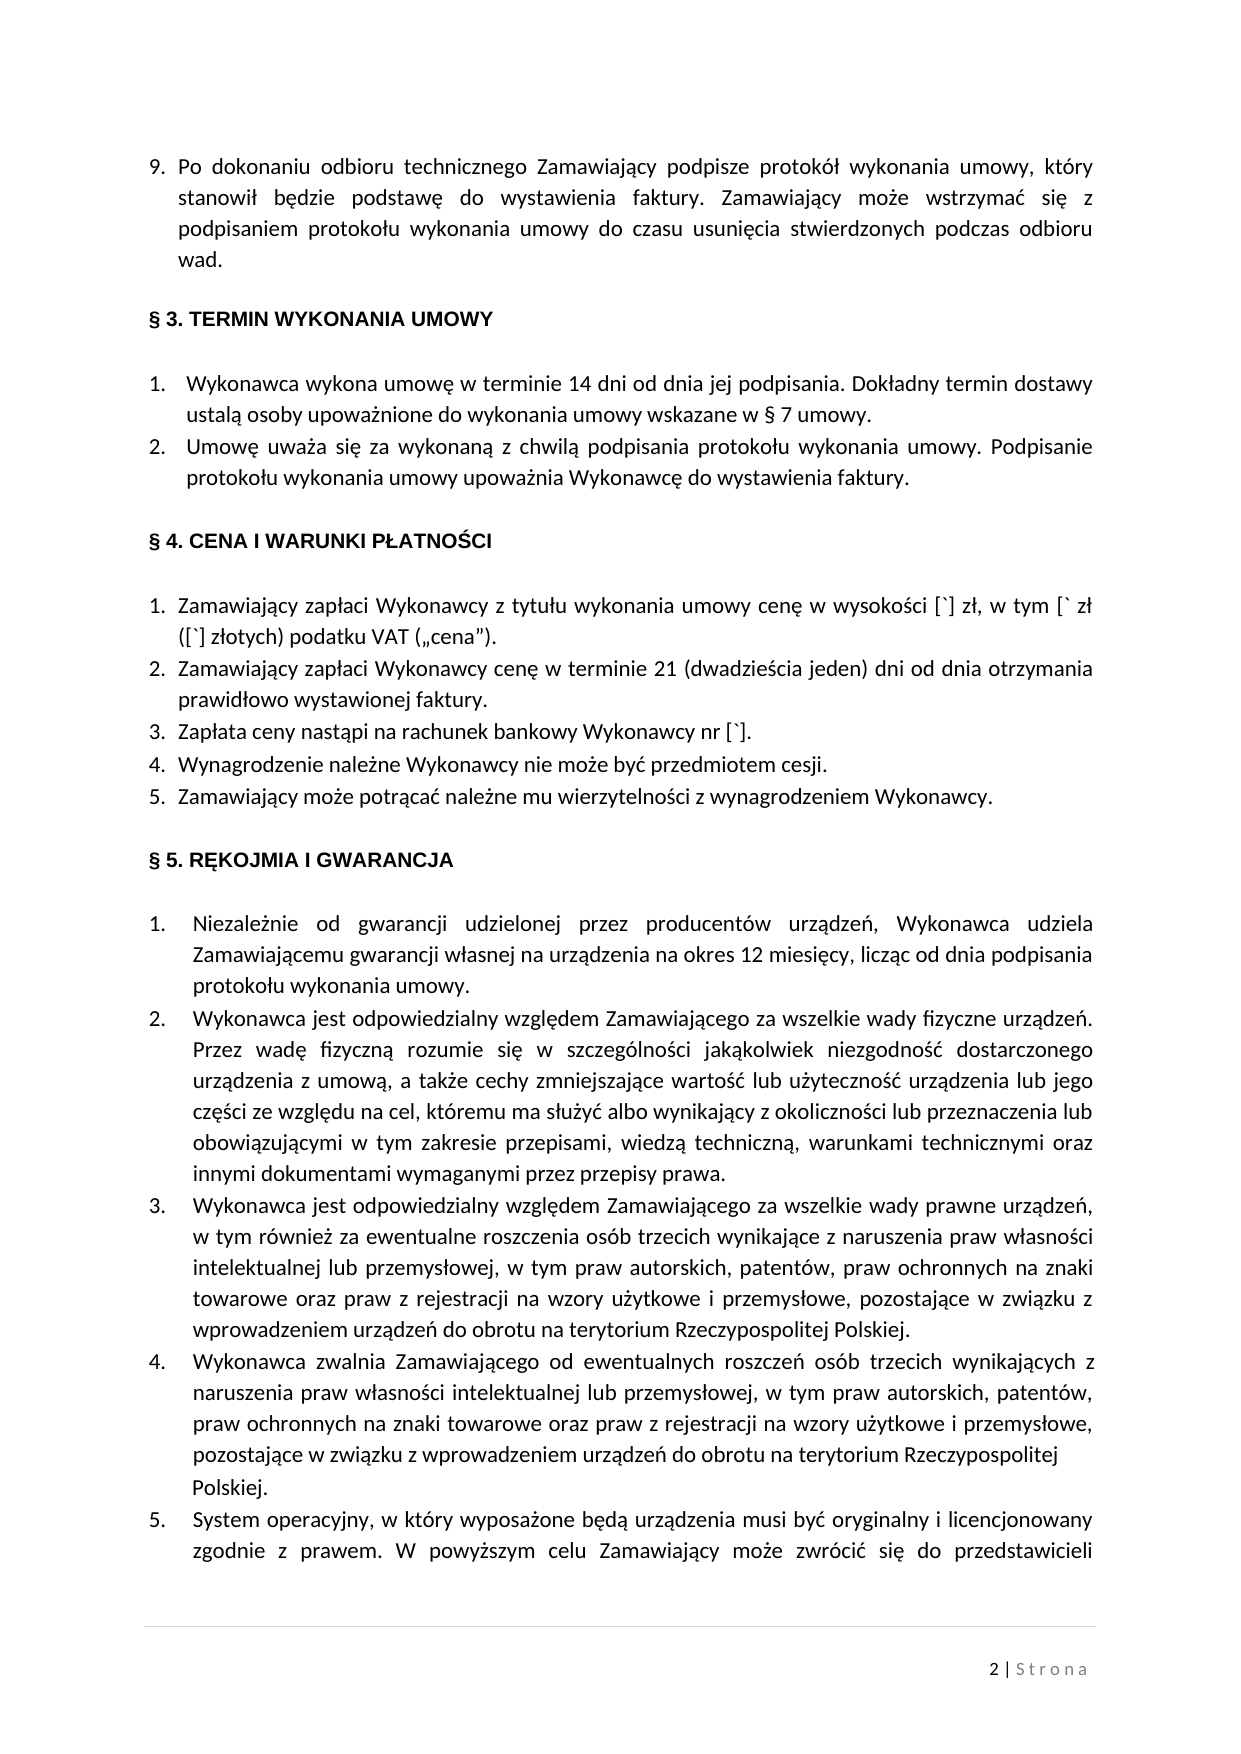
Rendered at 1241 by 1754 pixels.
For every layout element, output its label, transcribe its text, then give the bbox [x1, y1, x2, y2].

list Zamawiający zapłaci Wykonawcy z tytułu wykonania umowy cenę w wysokości [`] zł, w tym [` zł ([`] złotych) podatku VAT („cena”). [148, 591, 1094, 650]
list Umowę uważa się za wykonaną z chwilą podpisania protokołu wykonania umowy. Podpisanie protokołu wykonania umowy upoważnia Wykonawcę do wystawienia faktury. [148, 432, 1094, 491]
list Po dokonaniu odbioru technicznego Zamawiający podpisze protokół wykonania umowy, który stanowił będzie podstawę do wystawienia faktury. Zamawiający może wstrzymać się z podpisaniem protokołu wykonania umowy do czasu usunięcia stwierdzonych podczas odbioru wad. [148, 152, 1094, 273]
subtitle § 5. RĘKOJMIA I GWARANCJA [148, 847, 1098, 871]
subtitle § 3. TERMIN WYKONANIA UMOWY [148, 307, 1098, 331]
list Wykonawca zwalnia Zamawiającego od ewentualnych roszczeń osób trzecich wynikających z naruszenia praw własności intelektualnej lub przemysłowej, w tym praw autorskich, patentów, praw ochronnych na znaki towarowe oraz praw z rejestracji na wzory użytkowe i przemysłowe, pozostające w związku z wprowadzeniem urządzeń do obrotu na terytorium Rzeczypospolitej [148, 1347, 1094, 1469]
list Wykonawca wykona umowę w terminie 14 dni od dnia jej podpisania. Dokładny termin dostawy ustalą osoby upoważnione do wykonania umowy wskazane w § 7 umowy. [148, 369, 1094, 428]
text Polskiej. [192, 1473, 1094, 1501]
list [148, 1505, 1094, 1564]
list Wynagrodzenie należne Wykonawcy nie może być przedmiotem cesji. [148, 750, 1094, 778]
list Niezależnie od gwarancji udzielonej przez producentów urządzeń, Wykonawca udziela Zamawiającemu gwarancji własnej na urządzenia na okres 12 miesięcy, licząc od dnia podpisania protokołu wykonania umowy. [148, 909, 1094, 999]
subtitle § 4. CENA I WARUNKI PŁATNOŚCI [148, 529, 1098, 553]
list Zapłata ceny nastąpi na rachunek bankowy Wykonawcy nr [`]. [148, 717, 1094, 746]
list Zamawiający zapłaci Wykonawcy cenę w terminie 21 (dwadzieścia jeden) dni od dnia otrzymania prawidłowo wystawionej faktury. [148, 654, 1094, 713]
list Zamawiający może potrącać należne mu wierzytelności z wynagrodzeniem Wykonawcy. [148, 782, 1094, 810]
list Wykonawca jest odpowiedzialny względem Zamawiającego za wszelkie wady prawne urządzeń, w tym również za ewentualne roszczenia osób trzecich wynikające z naruszenia praw własności intelektualnej lub przemysłowej, w tym praw autorskich, patentów, praw ochronnych na znaki towarowe oraz praw z rejestracji na wzory użytkowe i przemysłowe, pozostające w związku z wprowadzeniem urządzeń do obrotu na terytorium Rzeczypospolitej Polskiej. [148, 1191, 1094, 1343]
list Wykonawca jest odpowiedzialny względem Zamawiającego za wszelkie wady fizyczne urządzeń. Przez wadę fizyczną rozumie się w szczególności jakąkolwiek niezgodność dostarczonego urządzenia z umową, a także cechy zmniejszające wartość lub użyteczność urządzenia lub jego części ze względu na cel, któremu ma służyć albo wynikający z okoliczności lub przeznaczenia lub obowiązującymi w tym zakresie przepisami, wiedzą techniczną, warunkami technicznymi oraz innymi dokumentami wymaganymi przez przepisy prawa. [148, 1004, 1094, 1187]
